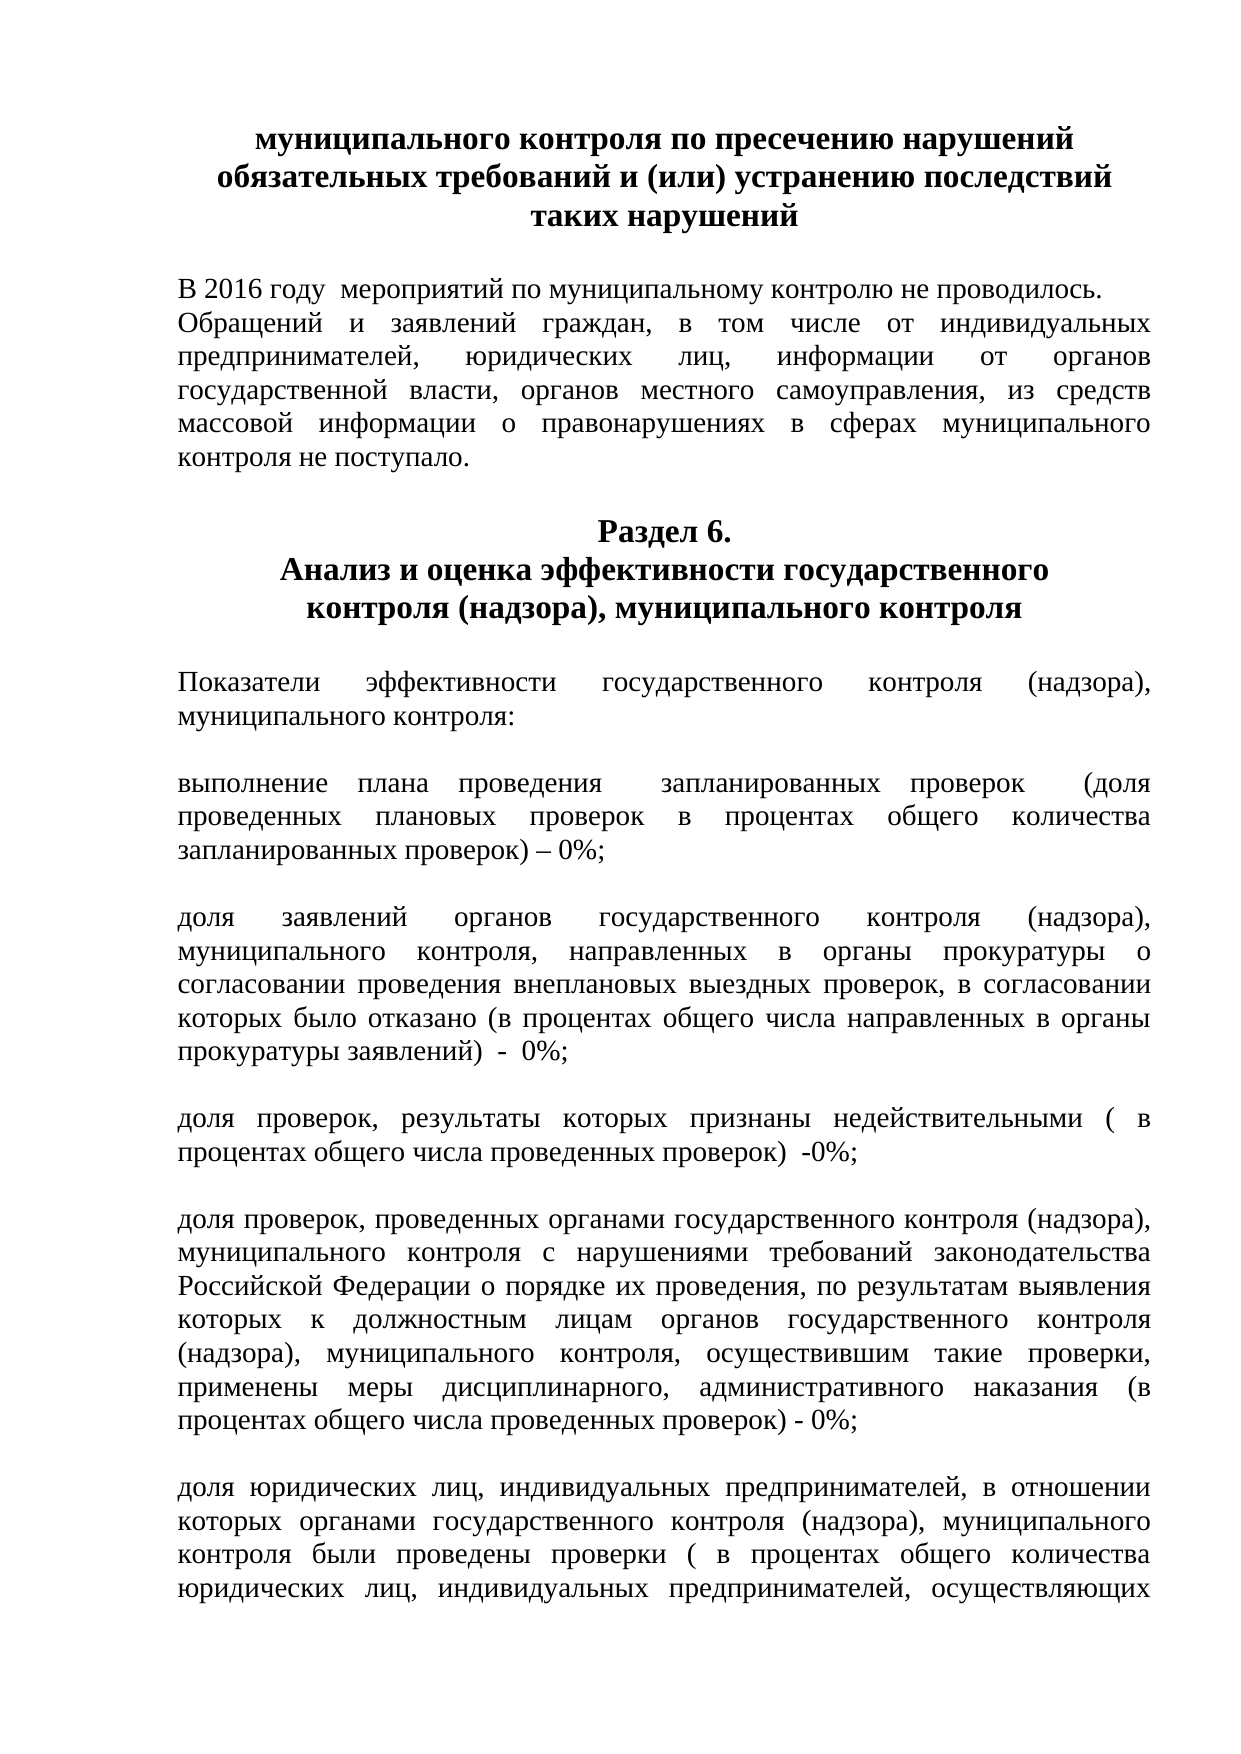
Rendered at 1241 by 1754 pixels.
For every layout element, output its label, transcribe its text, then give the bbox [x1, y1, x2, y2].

text доля проверок, результаты которых признаны недействительными ( в процентах общего числа проведенных проверок) -0%; [177, 1100, 1152, 1167]
text выполнение плана проведения запланированных проверок (доля проведенных плановых проверок в процентах общего количества запланированных проверок) – 0%; [177, 765, 1152, 866]
text В 2016 году мероприятий по муниципальному контролю не проводилось. [177, 271, 1152, 305]
text Раздел 6. [177, 511, 1152, 549]
text Анализ и оценка эффективности государственного [177, 549, 1152, 588]
text контроля (надзора), муниципального контроля [177, 588, 1152, 626]
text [177, 1469, 1152, 1603]
text Показатели эффективности государственного контроля (надзора), муниципального контроля: [177, 664, 1152, 731]
text муниципального контроля по пресечению нарушений обязательных требований и (или) устранению последствий таких нарушений [177, 118, 1152, 233]
text доля проверок, проведенных органами государственного контроля (надзора), муниципального контроля с нарушениями требований законодательства Российской Федерации о порядке их проведения, по результатам выявления которых к должностным лицам органов государственного контроля (надзора), муниципального контроля, осуществившим такие проверки, применены меры дисциплинарного, административного наказания (в процентах общего числа проведенных проверок) - 0%; [177, 1201, 1152, 1436]
text доля заявлений органов государственного контроля (надзора), муниципального контроля, направленных в органы прокуратуры о согласовании проведения внеплановых выездных проверок, в согласовании которых было отказано (в процентах общего числа направленных в органы прокуратуры заявлений) - 0%; [177, 899, 1152, 1067]
text Обращений и заявлений граждан, в том числе от индивидуальных предпринимателей, юридических лиц, информации от органов государственной власти, органов местного самоуправления, из средств массовой информации о правонарушениях в сферах муниципального контроля не поступало. [177, 305, 1152, 473]
